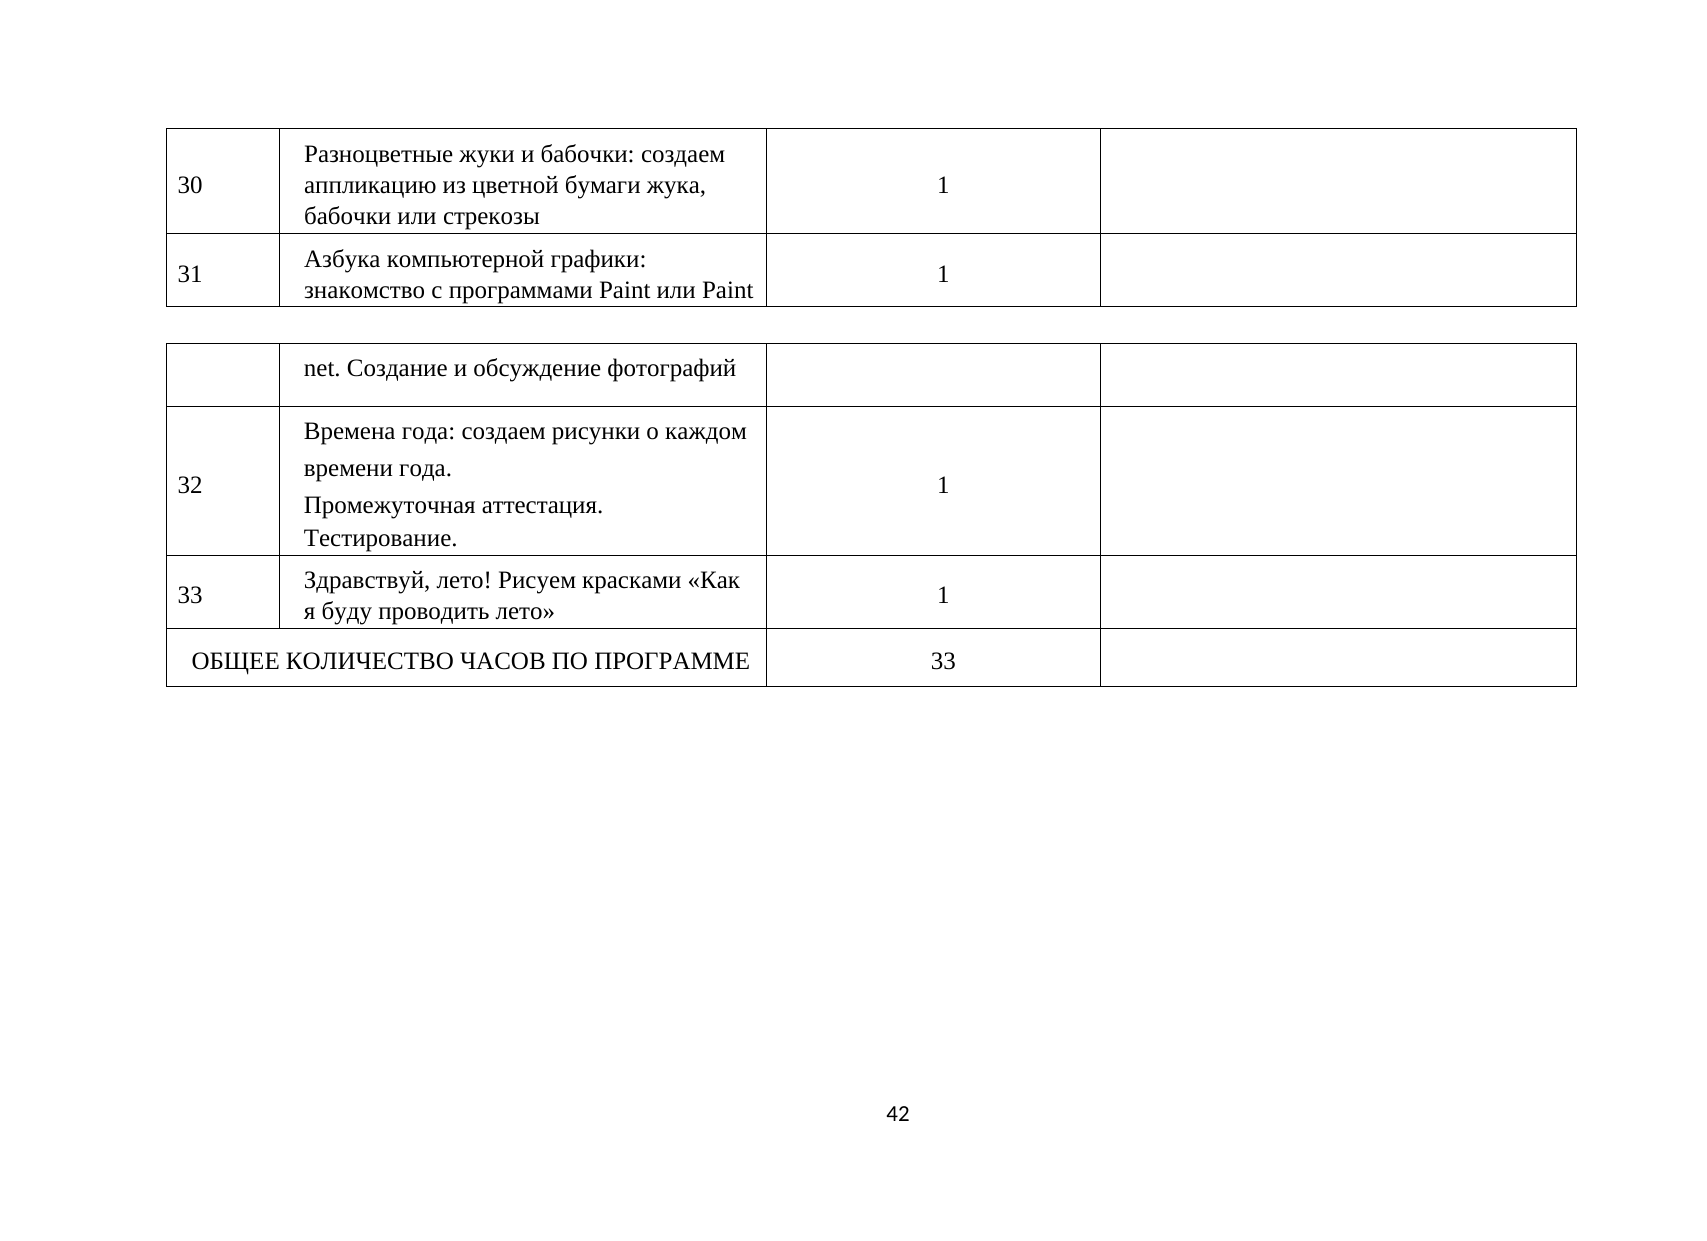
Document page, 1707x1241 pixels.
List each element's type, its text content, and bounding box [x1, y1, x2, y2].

table_cell 32 [167, 407, 279, 555]
table_cell 1 [767, 234, 1100, 306]
table_cell 1 [767, 129, 1100, 233]
table_cell [1101, 129, 1576, 233]
table_cell Азбука компьютерной графики: знакомство с программами Paint или Paint [280, 234, 766, 306]
table_cell ОБЩЕЕ КОЛИЧЕСТВО ЧАСОВ ПО ПРОГРАММЕ [167, 629, 766, 686]
table_header net. Создание и обсуждение фотографий [280, 344, 766, 406]
table_cell 30 [167, 129, 279, 233]
table_cell [1101, 556, 1576, 628]
table_cell Времена года: создаем рисунки о каждом времени года. Промежуточная аттестация. Тестирование. [280, 407, 766, 555]
table_cell 1 [767, 556, 1100, 628]
table_cell [1101, 629, 1576, 686]
table_cell 33 [167, 556, 279, 628]
table_header [167, 344, 279, 406]
table_cell [1101, 234, 1576, 306]
table_cell Разноцветные жуки и бабочки: создаем аппликацию из цветной бумаги жука, бабочки или стрекозы [280, 129, 766, 233]
table_cell 1 [767, 407, 1100, 555]
table_cell Здравствуй, лето! Рисуем красками «Как я буду проводить лето» [280, 556, 766, 628]
table_cell 31 [167, 234, 279, 306]
table_cell 33 [767, 629, 1100, 686]
table_header [767, 344, 1100, 406]
table_cell [1101, 407, 1576, 555]
table_header [1101, 344, 1576, 406]
